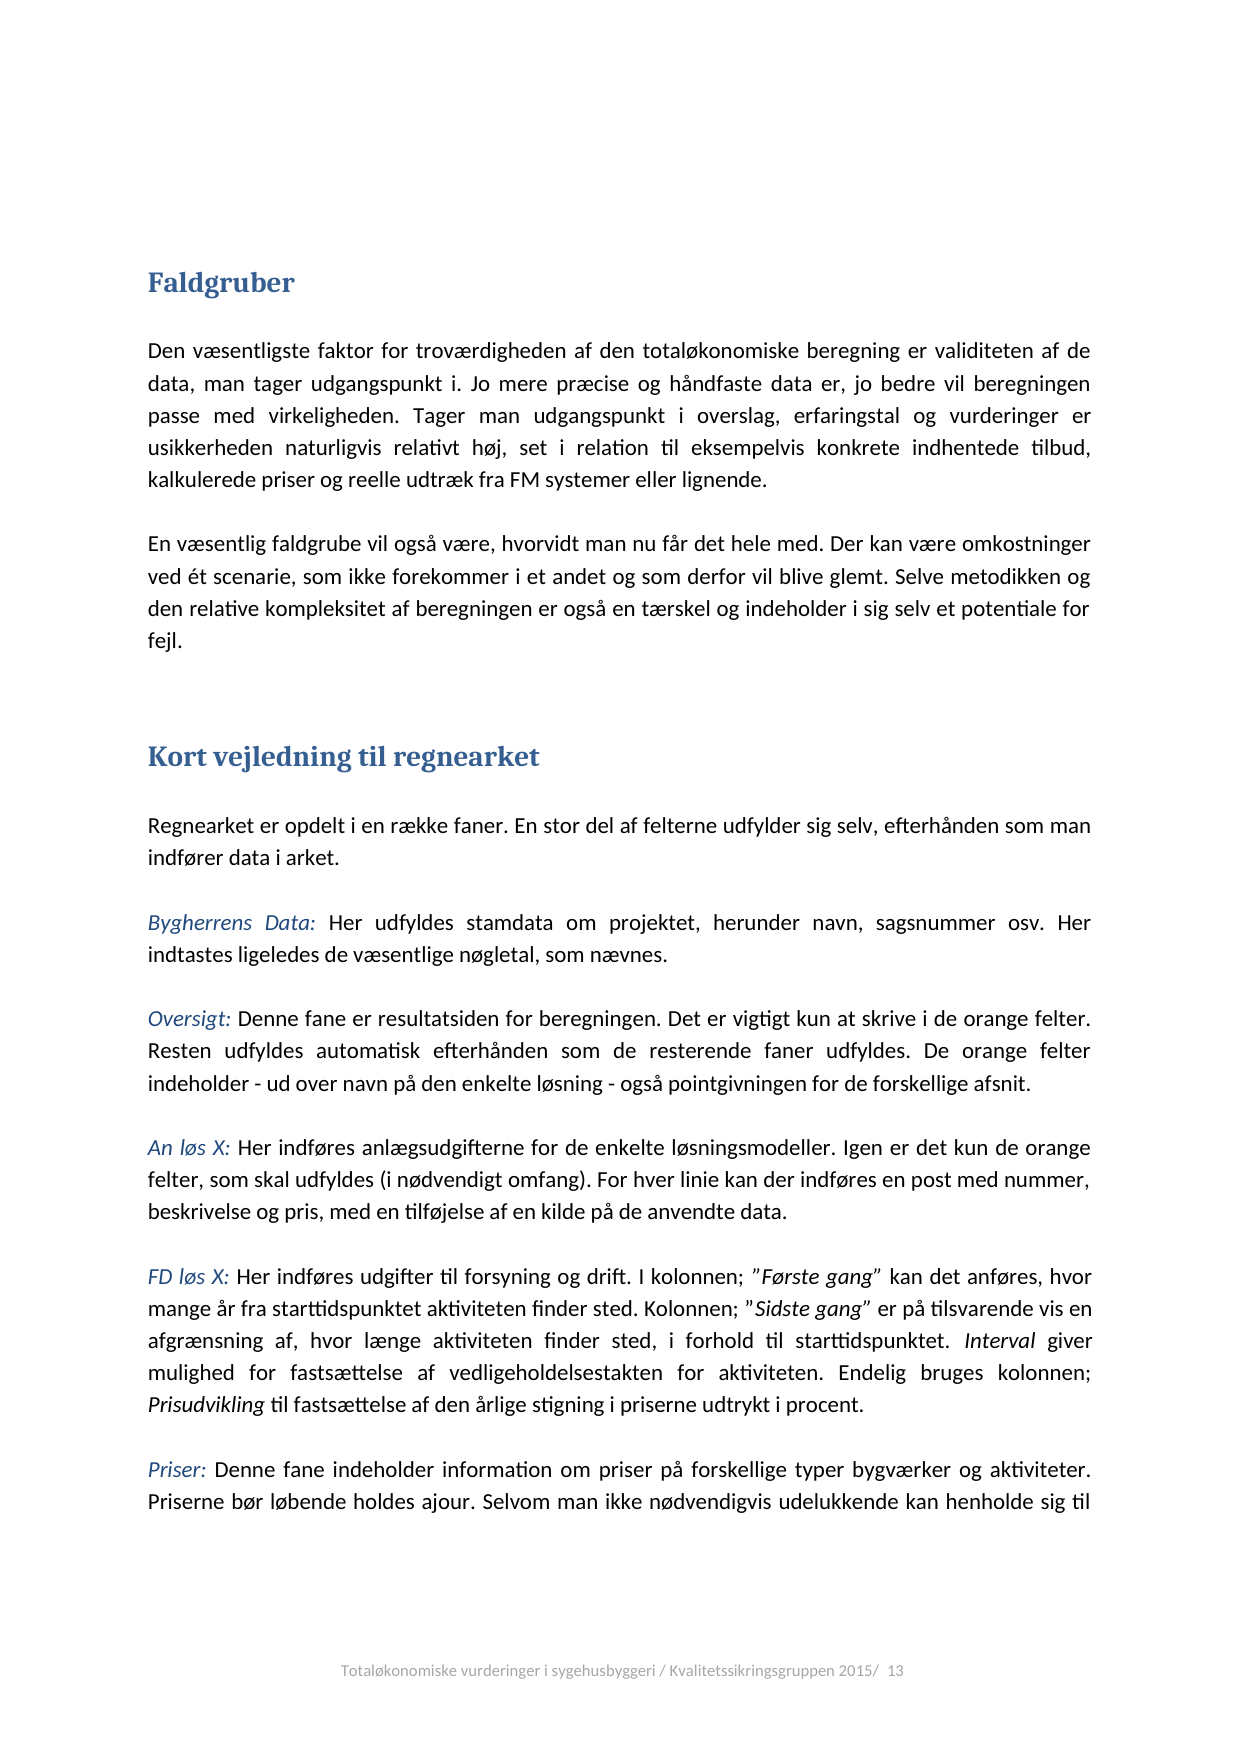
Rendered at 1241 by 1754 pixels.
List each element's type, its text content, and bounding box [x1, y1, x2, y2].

subtitle Kort vejledning til regnearket [148, 741, 1093, 774]
text An løs X: Her indføres anlægsudgifterne for de enkelte løsningsmodeller. Igen er det kun de orange felter, som skal udfyldes (i nødvendigt omfang). For hver linie kan der indføres en post med nummer, beskrivelse og pris, med en tilføjelse af en kilde på de anvendte data. [148, 1133, 1093, 1226]
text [148, 1455, 1093, 1515]
text En væsentlig faldgrube vil også være, hvorvidt man nu får det hele med. Der kan være omkostninger ved ét scenarie, som ikke forekommer i et andet og som derfor vil blive glemt. Selve metodikken og den relative kompleksitet af beregningen er også en tærskel og indeholder i sig selv et potentiale for fejl. [148, 529, 1093, 654]
subtitle Faldgruber [148, 266, 1093, 299]
text FD løs X: Her indføres udgifter til forsyning og drift. I kolonnen; ”Første gang” kan det anføres, hvor mange år fra starttidspunktet aktiviteten finder sted. Kolonnen; ”Sidste gang” er på tilsvarende vis en afgrænsning af, hvor længe aktiviteten finder sted, i forhold til starttidspunktet. Interval giver mulighed for fastsættelse af vedligeholdelsestakten for aktiviteten. Endelig bruges kolonnen; Prisudvikling til fastsættelse af den årlige stigning i priserne udtrykt i procent. [148, 1262, 1093, 1419]
text Den væsentligste faktor for troværdigheden af den totaløkonomiske beregning er validiteten af de data, man tager udgangspunkt i. Jo mere præcise og håndfaste data er, jo bedre vil beregningen passe med virkeligheden. Tager man udgangspunkt i overslag, erfaringstal og vurderinger er usikkerheden naturligvis relativt høj, set i relation til eksempelvis konkrete indhentede tilbud, kalkulerede priser og reelle udtræk fra FM systemer eller lignende. [148, 336, 1093, 493]
text Oversigt: Denne fane er resultatsiden for beregningen. Det er vigtigt kun at skrive i de orange felter. Resten udfyldes automatisk efterhånden som de resterende faner udfyldes. De orange felter indeholder - ud over navn på den enkelte løsning - også pointgivningen for de forskellige afsnit. [148, 1004, 1093, 1097]
text Bygherrens Data: Her udfyldes stamdata om projektet, herunder navn, sagsnummer osv. Her indtastes ligeledes de væsentlige nøgletal, som nævnes. [148, 908, 1093, 968]
text Regnearket er opdelt i en række faner. En stor del af felterne udfylder sig selv, efterhånden som man indfører data i arket. [148, 811, 1093, 871]
